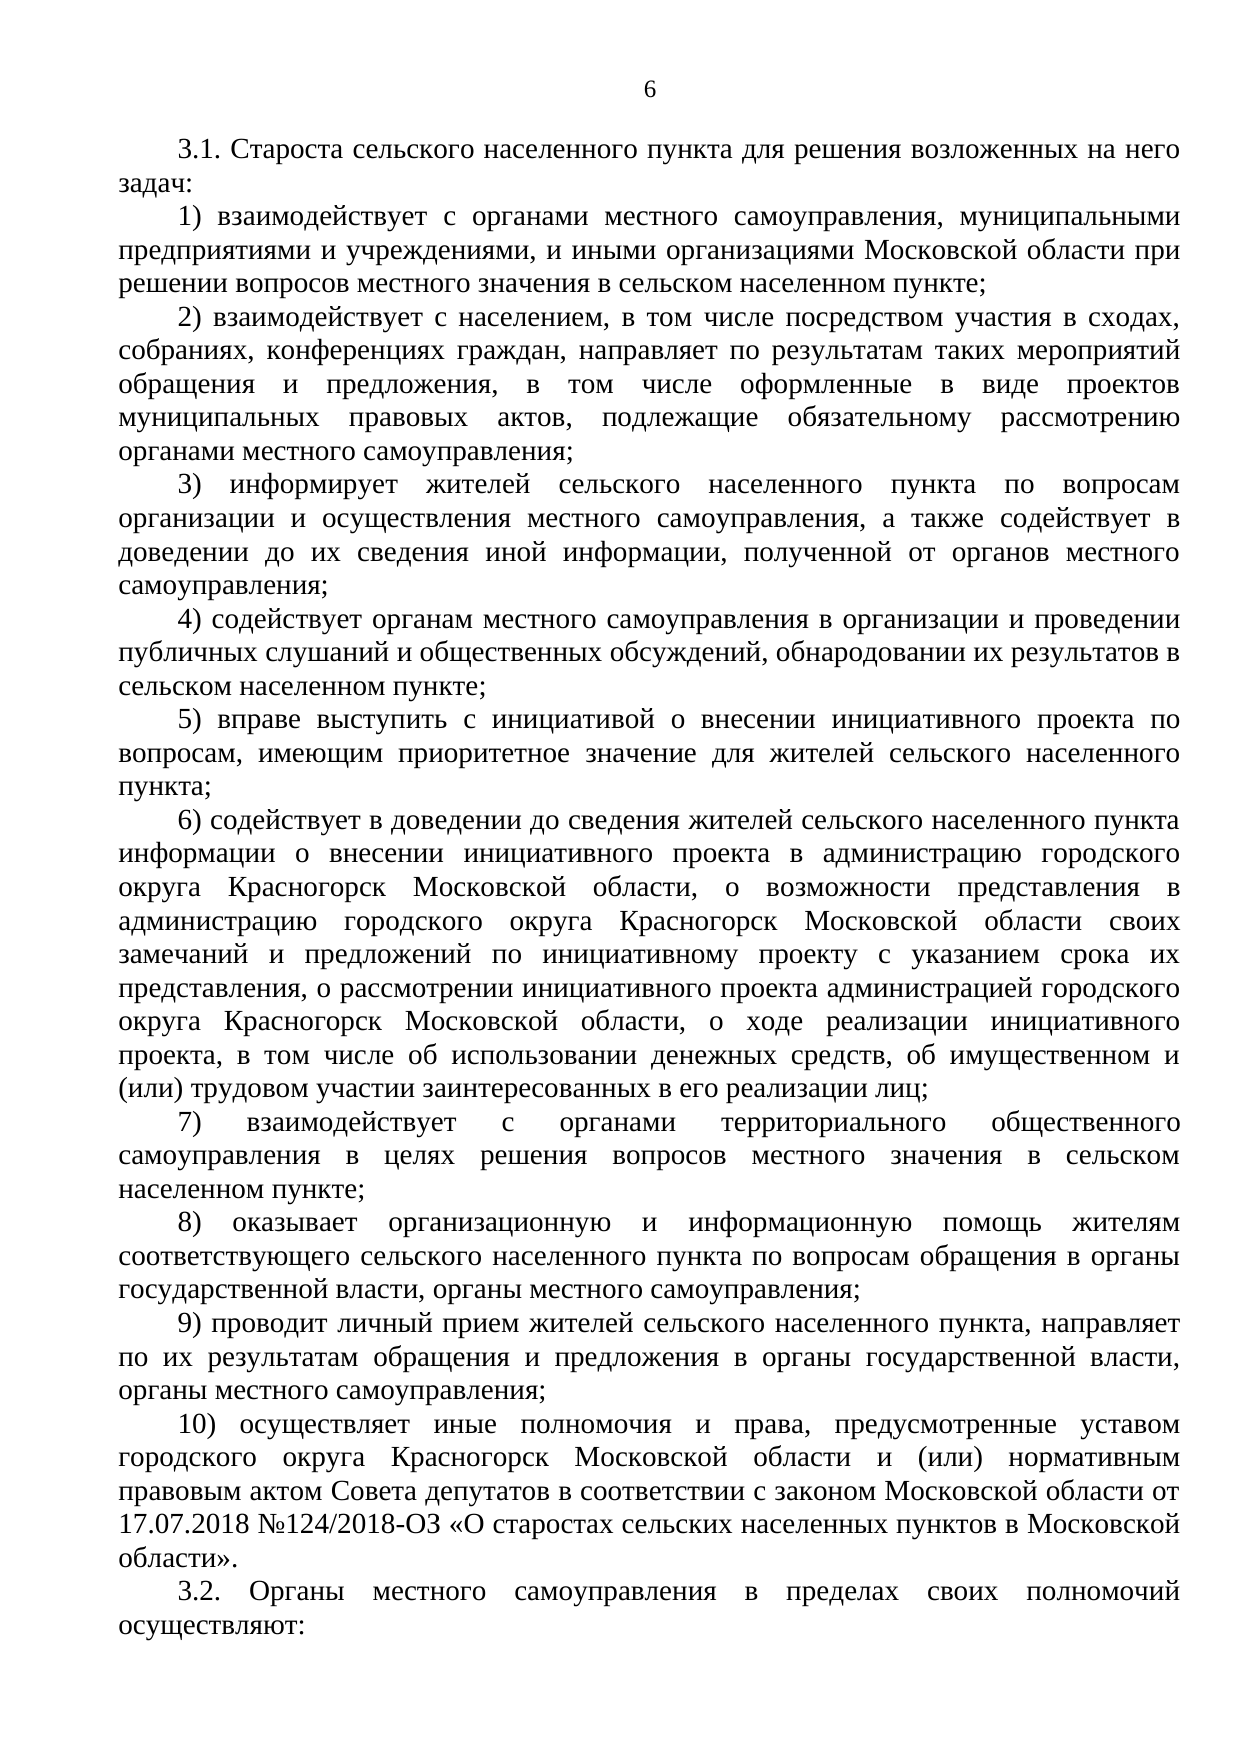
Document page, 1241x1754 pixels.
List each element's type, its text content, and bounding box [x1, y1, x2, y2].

text 3.2. Органы местного самоуправления в пределах своих полномочий осуществляют: [118, 1573, 1181, 1641]
text 10) осуществляет иные полномочия и права, предусмотренные уставом городского округа Красногорск Московской области и (или) нормативным правовым актом Совета депутатов в соответствии с законом Московской области от 17.07.2018 №124/2018-ОЗ «О старостах сельских населенных пунктов в Московской области». [118, 1406, 1181, 1573]
text 3) информирует жителей сельского населенного пункта по вопросам организации и осуществления местного самоуправления, а также содействует в доведении до их сведения иной информации, полученной от органов местного самоуправления; [118, 467, 1181, 601]
text 2) взаимодействует с населением, в том числе посредством участия в сходах, собраниях, конференциях граждан, направляет по результатам таких мероприятий обращения и предложения, в том числе оформленные в виде проектов муниципальных правовых актов, подлежащие обязательному рассмотрению органами местного самоуправления; [118, 299, 1181, 467]
text 4) содействует органам местного самоуправления в организации и проведении публичных слушаний и общественных обсуждений, обнародовании их результатов в сельском населенном пункте; [118, 601, 1181, 701]
text 1) взаимодействует с органами местного самоуправления, муниципальными предприятиями и учреждениями, и иными организациями Московской области при решении вопросов местного значения в сельском населенном пункте; [118, 198, 1181, 299]
text 9) проводит личный прием жителей сельского населенного пункта, направляет по их результатам обращения и предложения в органы государственной власти, органы местного самоуправления; [118, 1305, 1181, 1406]
text 5) вправе выступить с инициативой о внесении инициативного проекта по вопросам, имеющим приоритетное значение для жителей сельского населенного пункта; [118, 701, 1181, 802]
text 3.1. Староста сельского населенного пункта для решения возложенных на него задач: [118, 131, 1181, 198]
text 7) взаимодействует с органами территориального общественного самоуправления в целях решения вопросов местного значения в сельском населенном пункте; [118, 1104, 1181, 1204]
text 8) оказывает организационную и информационную помощь жителям соответствующего сельского населенного пункта по вопросам обращения в органы государственной власти, органы местного самоуправления; [118, 1204, 1181, 1305]
text 6) содействует в доведении до сведения жителей сельского населенного пункта информации о внесении инициативного проекта в администрацию городского округа Красногорск Московской области, о возможности представления в администрацию городского округа Красногорск Московской области своих замечаний и предложений по инициативному проекту с указанием срока их представления, о рассмотрении инициативного проекта администрацией городского округа Красногорск Московской области, о ходе реализации инициативного проекта, в том числе об использовании денежных средств, об имущественном и (или) трудовом участии заинтересованных в его реализации лиц; [118, 802, 1181, 1104]
